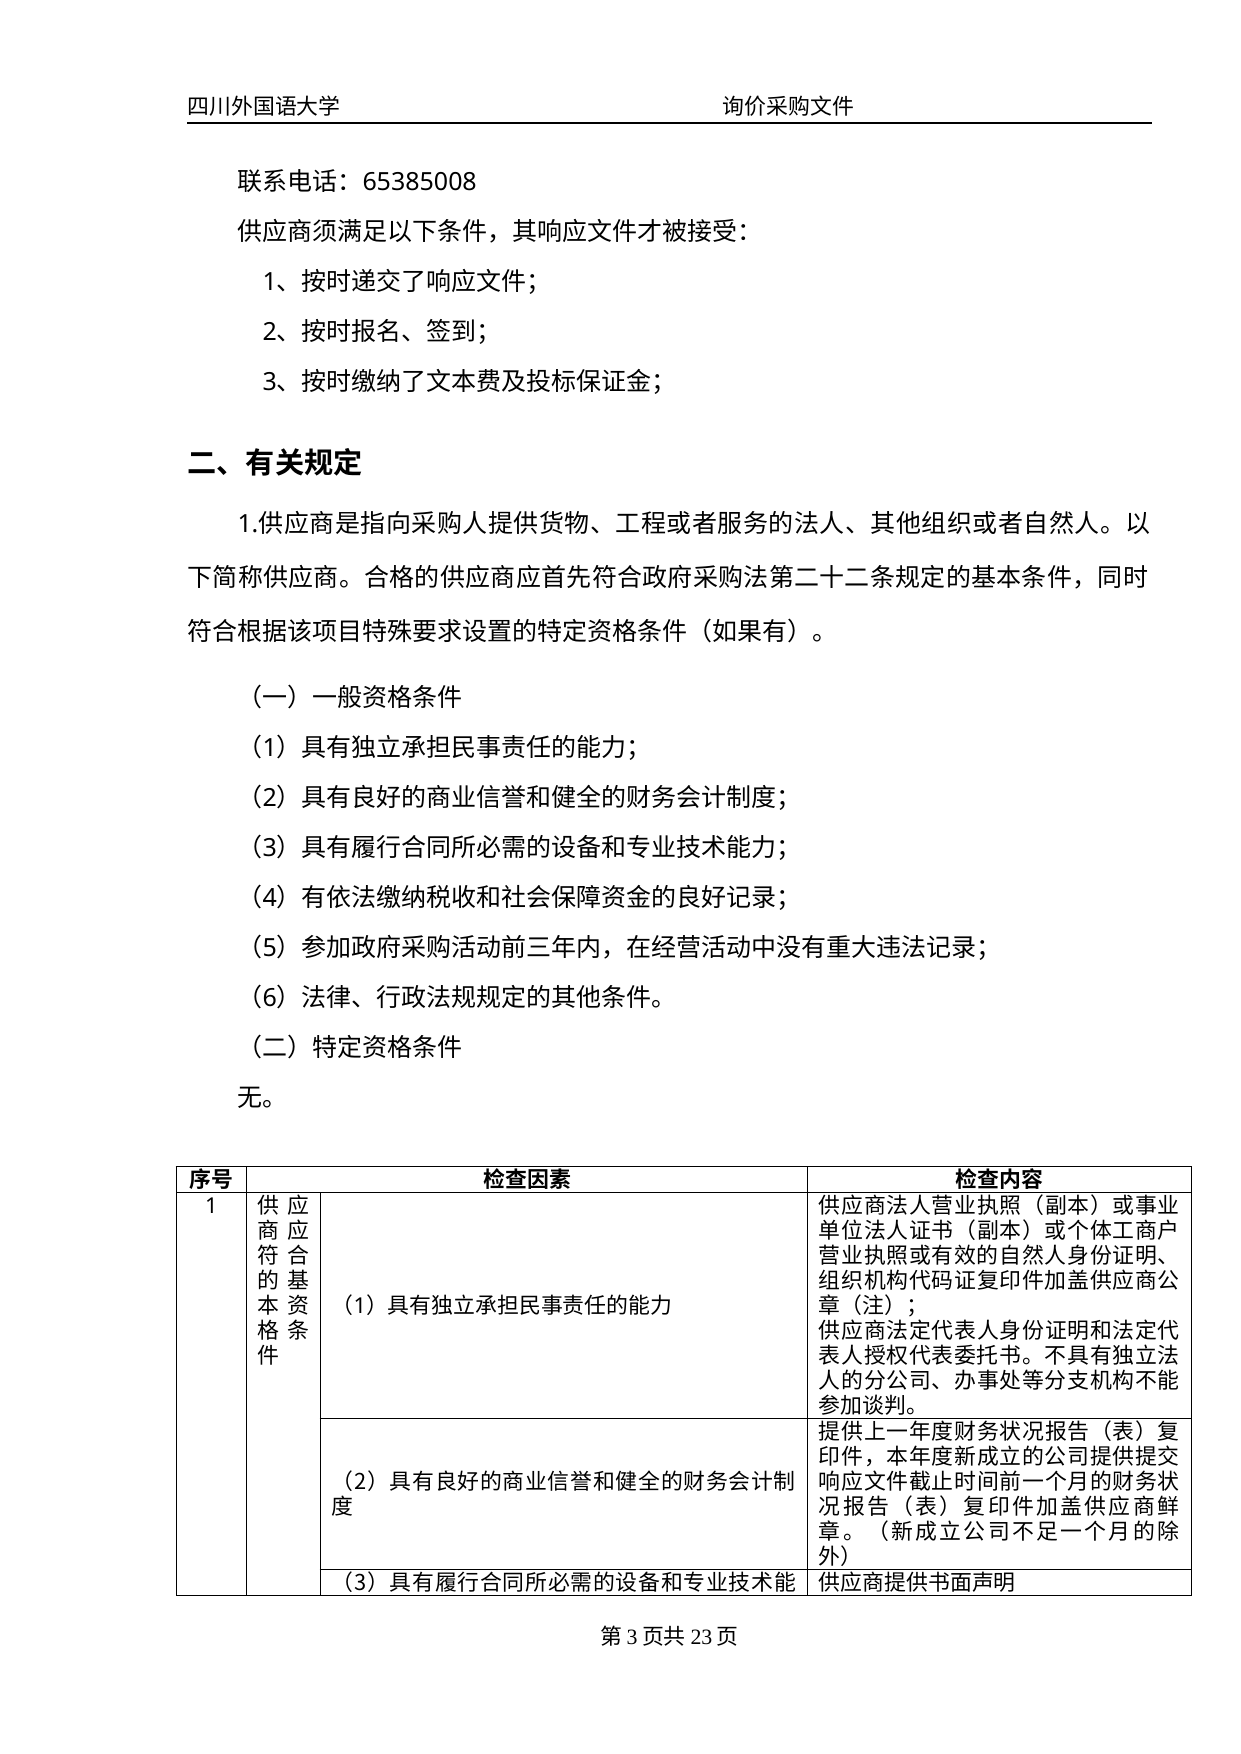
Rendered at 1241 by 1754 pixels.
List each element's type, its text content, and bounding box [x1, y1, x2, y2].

text 3、按时缴纳了文本费及投标保证金； [187, 350, 1152, 400]
table_cell （2）具有良好的商业信誉和健全的财务会计制度 [321, 1419, 807, 1569]
text （5）参加政府采购活动前三年内，在经营活动中没有重大违法记录； [187, 916, 1152, 966]
text （二）特定资格条件 [187, 1016, 1152, 1066]
text （4）有依法缴纳税收和社会保障资金的良好记录； [187, 866, 1152, 916]
table_cell 提供上一年度财务状况报告（表）复印件，本年度新成立的公司提供提交响应文件截止时间前一个月的财务状况报告（表）复印件加盖供应商鲜章。（新成立公司不足一个月的除外） [808, 1419, 1191, 1569]
text 无。 [187, 1066, 1152, 1116]
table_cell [321, 1570, 807, 1595]
text 2、按时报名、签到； [187, 300, 1152, 350]
table_header 检查因素 [247, 1167, 807, 1192]
text （3）具有履行合同所必需的设备和专业技术能力； [187, 816, 1152, 866]
text 供应商须满足以下条件，其响应文件才被接受： [187, 200, 1152, 250]
table_header 检查内容 [808, 1167, 1191, 1192]
table_cell 供应商提供书面声明 [808, 1570, 1191, 1595]
table_cell 1 [177, 1193, 246, 1595]
text 联系电话：65385008 [187, 150, 1152, 200]
table_cell 供应商法人营业执照（副本）或事业单位法人证书（副本）或个体工商户营业执照或有效的自然人身份证明、组织机构代码证复印件加盖供应商公章（注）； 供应商法定代表人身份证明和法定代表人授权代表委托书。不具有独立法人的分公司、办事处等分支机构不能参加谈判。 [808, 1193, 1191, 1418]
table_cell （1）具有独立承担民事责任的能力 [321, 1193, 807, 1418]
text （2）具有良好的商业信誉和健全的财务会计制度； [187, 766, 1152, 816]
table_header 序号 [177, 1167, 246, 1192]
table_cell 供应商应符合的基本资格条件 [247, 1193, 320, 1595]
text （一）一般资格条件 [187, 666, 1152, 716]
text （1）具有独立承担民事责任的能力； [187, 716, 1152, 766]
text 1、按时递交了响应文件； [187, 250, 1152, 300]
text 1.供应商是指向采购人提供货物、工程或者服务的法人、其他组织或者自然人。以下简称供应商。合格的供应商应首先符合政府采购法第二十二条规定的基本条件，同时符合根据该项目特殊要求设置的特定资格条件（如果有）。 [187, 503, 1152, 648]
text （6）法律、行政法规规定的其他条件。 [187, 966, 1152, 1016]
text 二、有关规定 [187, 439, 1152, 482]
